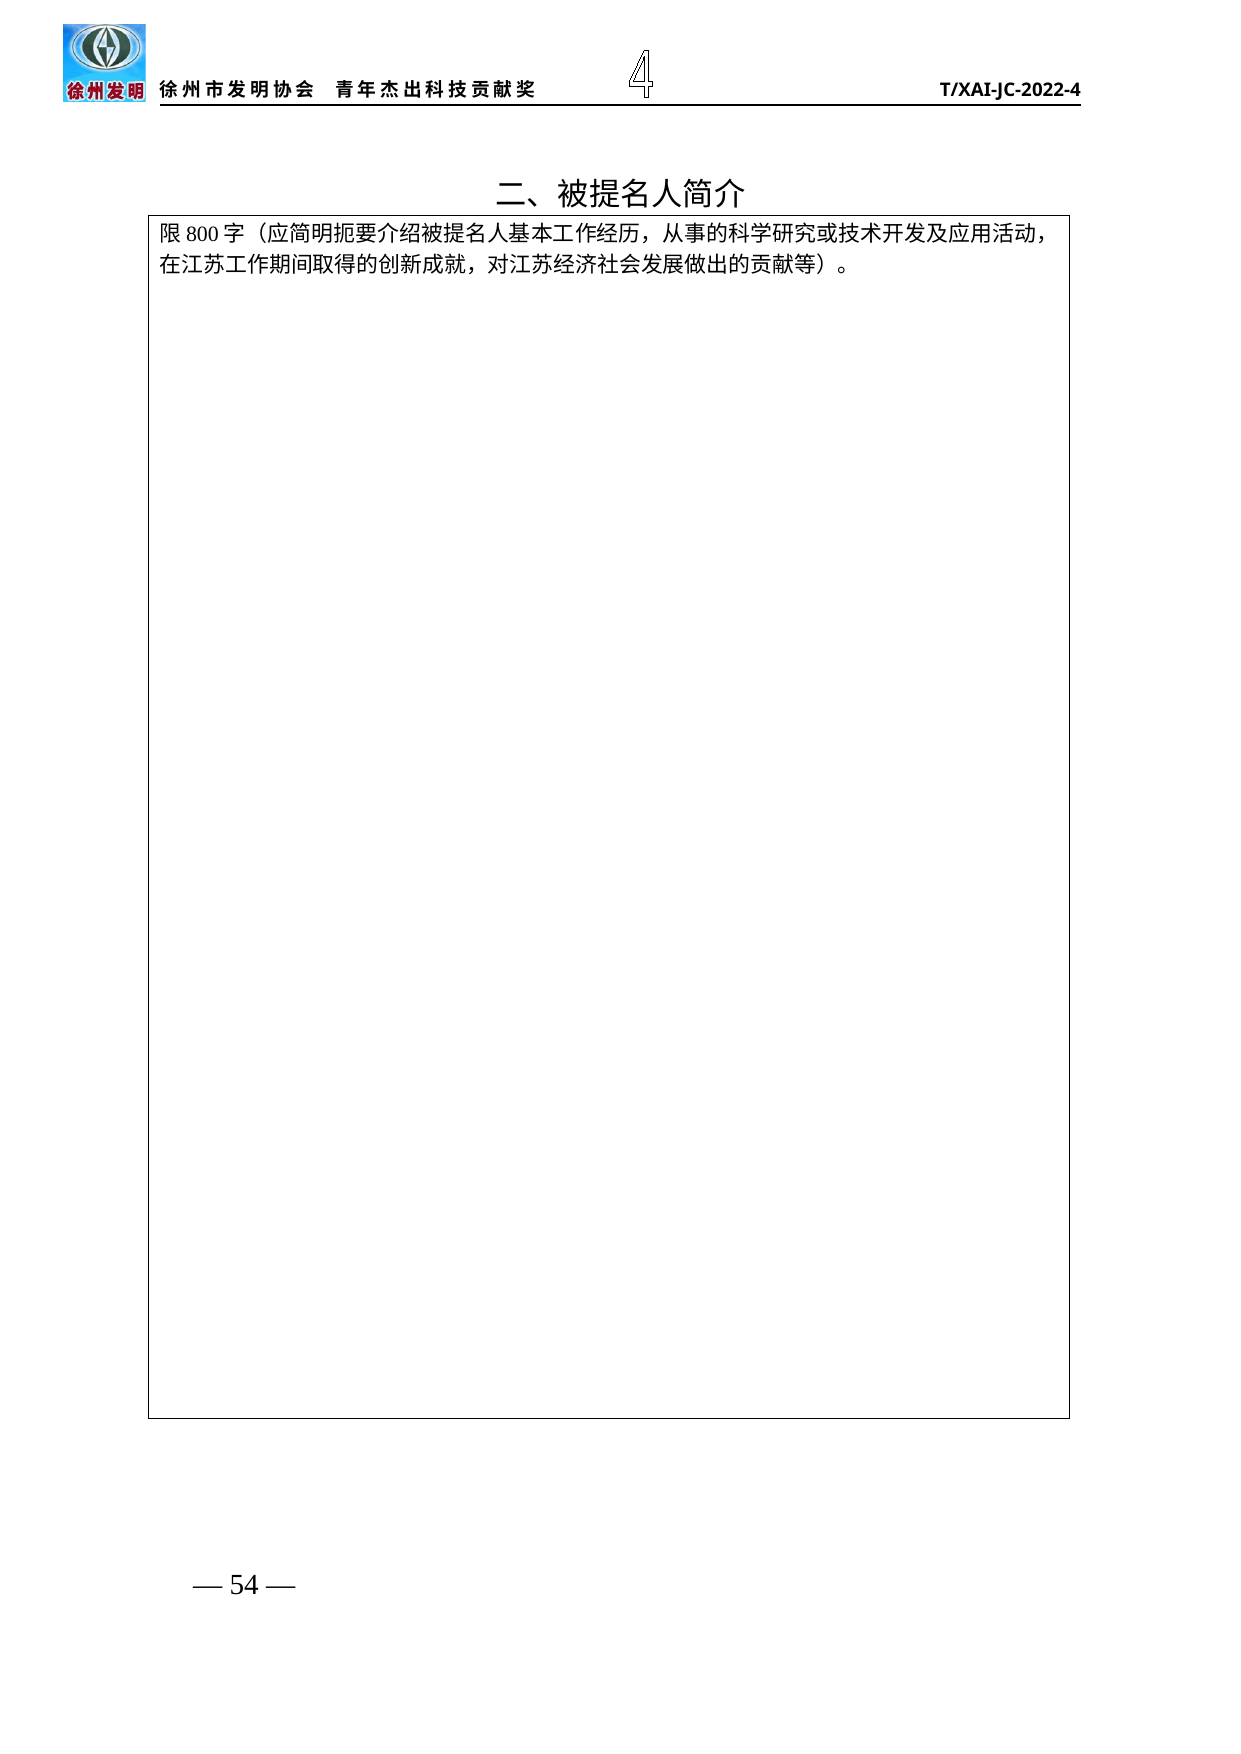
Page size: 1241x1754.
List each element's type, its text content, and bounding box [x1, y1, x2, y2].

picture [63, 24, 146, 102]
table_header 限800字（应简明扼要介绍被提名人基本工作经历，从事的科学研究或技术开发及应用活动，在江苏工作期间取得的创新成就，对江苏经济社会发展做出的贡献等）。 [149, 216, 1069, 1418]
text 二、被提名人简介 [159, 162, 1081, 214]
